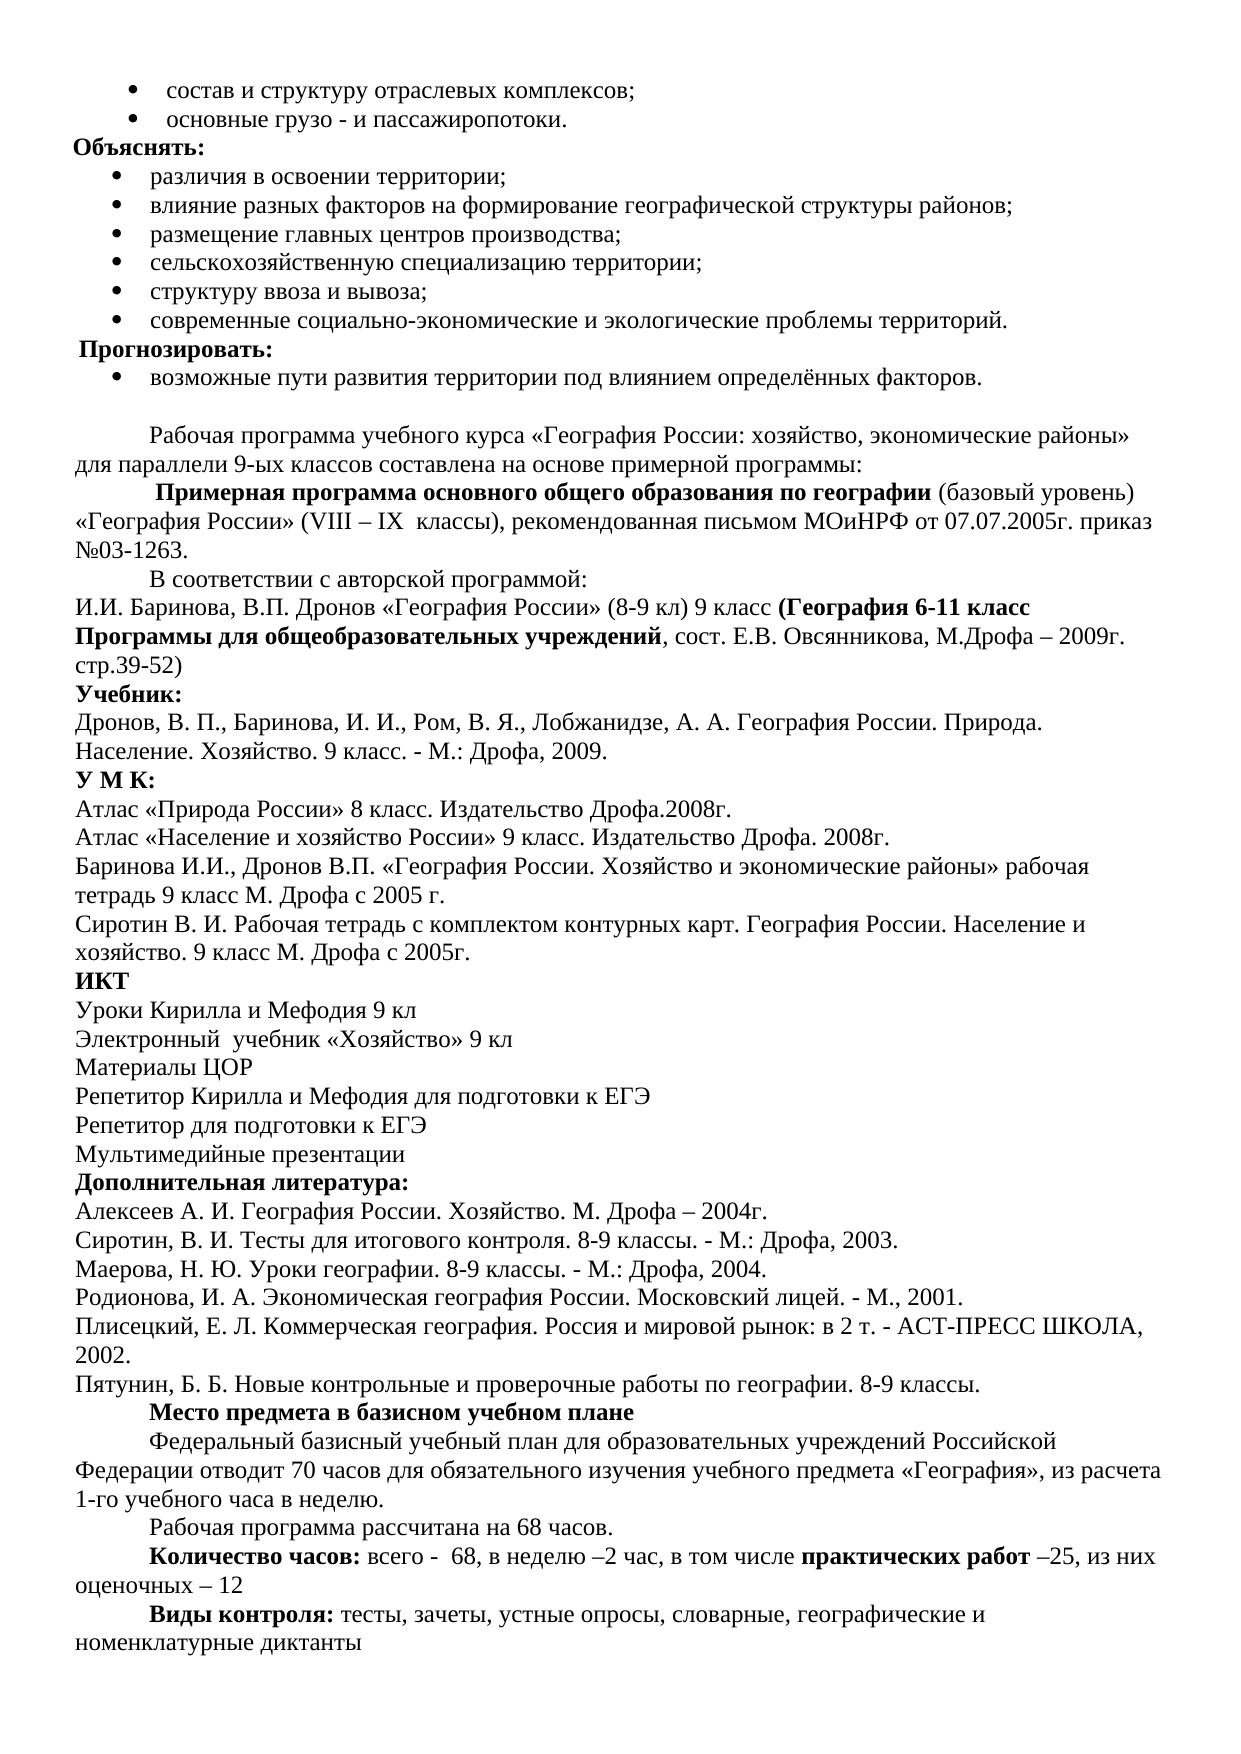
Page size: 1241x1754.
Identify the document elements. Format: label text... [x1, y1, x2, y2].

text Виды контроля: тесты, зачеты, устные опросы, словарные, географические и номенклатурные диктанты [75, 1599, 1165, 1656]
text Рабочая программа рассчитана на 68 часов. [75, 1512, 1165, 1541]
text В соответствии с авторской программой: [75, 564, 1165, 592]
text Сиротин, В. И. Тесты для итогового контроля. 8-9 классы. - М.: Дрофа, 2003. [75, 1225, 1165, 1254]
text ИКТ [75, 966, 1165, 995]
text Дронов, В. П., Баринова, И. И., Ром, В. Я., Лобжанидзе, А. А. География России. Природа. Население. Хозяйство. 9 класс. - М.: Дрофа, 2009. [75, 707, 1165, 765]
text Электронный учебник «Хозяйство» 9 кл [75, 1024, 1165, 1052]
text Алексеев А. И. География России. Хозяйство. М. Дрофа – 2004г. [75, 1196, 1165, 1225]
text Рабочая программа учебного курса «География России: хозяйство, экономические районы» для параллели 9-ых классов составлена на основе примерной программы: [75, 420, 1165, 477]
text Прогнозировать: [16, 334, 1165, 362]
text Атлас «Природа России» 8 класс. Издательство Дрофа.2008г. [75, 794, 1165, 822]
text Уроки Кирилла и Мефодия 9 кл [75, 995, 1165, 1024]
list различия в освоении территории; [112, 161, 1165, 190]
text Примерная программа основного общего образования по географии (базовый уровень) «География России» (VIII – IX классы), рекомендованная письмом МОиНРФ от 07.07.2005г. приказ №03-1263. [75, 477, 1165, 564]
text Количество часов: всего - 68, в неделю –2 час, в том числе практических работ –25, из них оценочных – 12 [75, 1541, 1165, 1599]
list основные грузо - и пассажиропотоки. [128, 104, 1165, 132]
text Учебник: [75, 679, 1165, 707]
text У М К: [75, 765, 1165, 794]
list состав и структуру отраслевых комплексов; [128, 75, 1165, 104]
text Федеральный базисный учебный план для образовательных учреждений Российской Федерации отводит 70 часов для обязательного изучения учебного предмета «География», из расчета 1-го учебного часа в неделю. [75, 1426, 1165, 1512]
list современные социально-экономические и экологические проблемы территорий. [112, 305, 1165, 334]
text Материалы ЦОР [75, 1052, 1165, 1081]
list влияние разных факторов на формирование географической структуры районов; [112, 190, 1165, 219]
text Репетитор Кирилла и Мефодия для подготовки к ЕГЭ [75, 1081, 1165, 1110]
text Баринова И.И., Дронов В.П. «География России. Хозяйство и экономические районы» рабочая тетрадь 9 класс М. Дрофа с 2005 г. [75, 851, 1165, 909]
text И.И. Баринова, В.П. Дронов «География России» (8-9 кл) 9 класс (География 6-11 класс Программы для общеобразовательных учреждений, сост. Е.В. Овсянникова, М.Дрофа – 2009г. стр.39-52) [75, 592, 1165, 679]
text Родионова, И. А. Экономическая география России. Московский лицей. - М., 2001. [75, 1282, 1165, 1311]
text Маерова, Н. Ю. Уроки географии. 8-9 классы. - М.: Дрофа, 2004. [75, 1254, 1165, 1282]
list возможные пути развития территории под влиянием определённых факторов. [112, 362, 1165, 391]
list размещение главных центров производства; [112, 219, 1165, 247]
text Место предмета в базисном учебном плане [75, 1397, 1165, 1426]
text Мультимедийные презентации [75, 1139, 1165, 1167]
list сельскохозяйственную специализацию территории; [112, 247, 1165, 276]
text Пятунин, Б. Б. Новые контрольные и проверочные работы по географии. 8-9 классы. [75, 1369, 1165, 1397]
text Дополнительная литература: [75, 1167, 1165, 1196]
text Плисецкий, Е. Л. Коммерческая география. Россия и мировой рынок: в 2 т. - АСТ-ПРЕСС ШКОЛА, 2002. [75, 1311, 1165, 1369]
text Сиротин В. И. Рабочая тетрадь с комплектом контурных карт. География России. Население и хозяйство. 9 класс М. Дрофа с 2005г. [75, 909, 1165, 966]
text Репетитор для подготовки к ЕГЭ [75, 1110, 1165, 1139]
text Объяснять: [16, 132, 1165, 161]
text Атлас «Население и хозяйство России» 9 класс. Издательство Дрофа. 2008г. [75, 822, 1165, 851]
list структуру ввоза и вывоза; [112, 276, 1165, 305]
